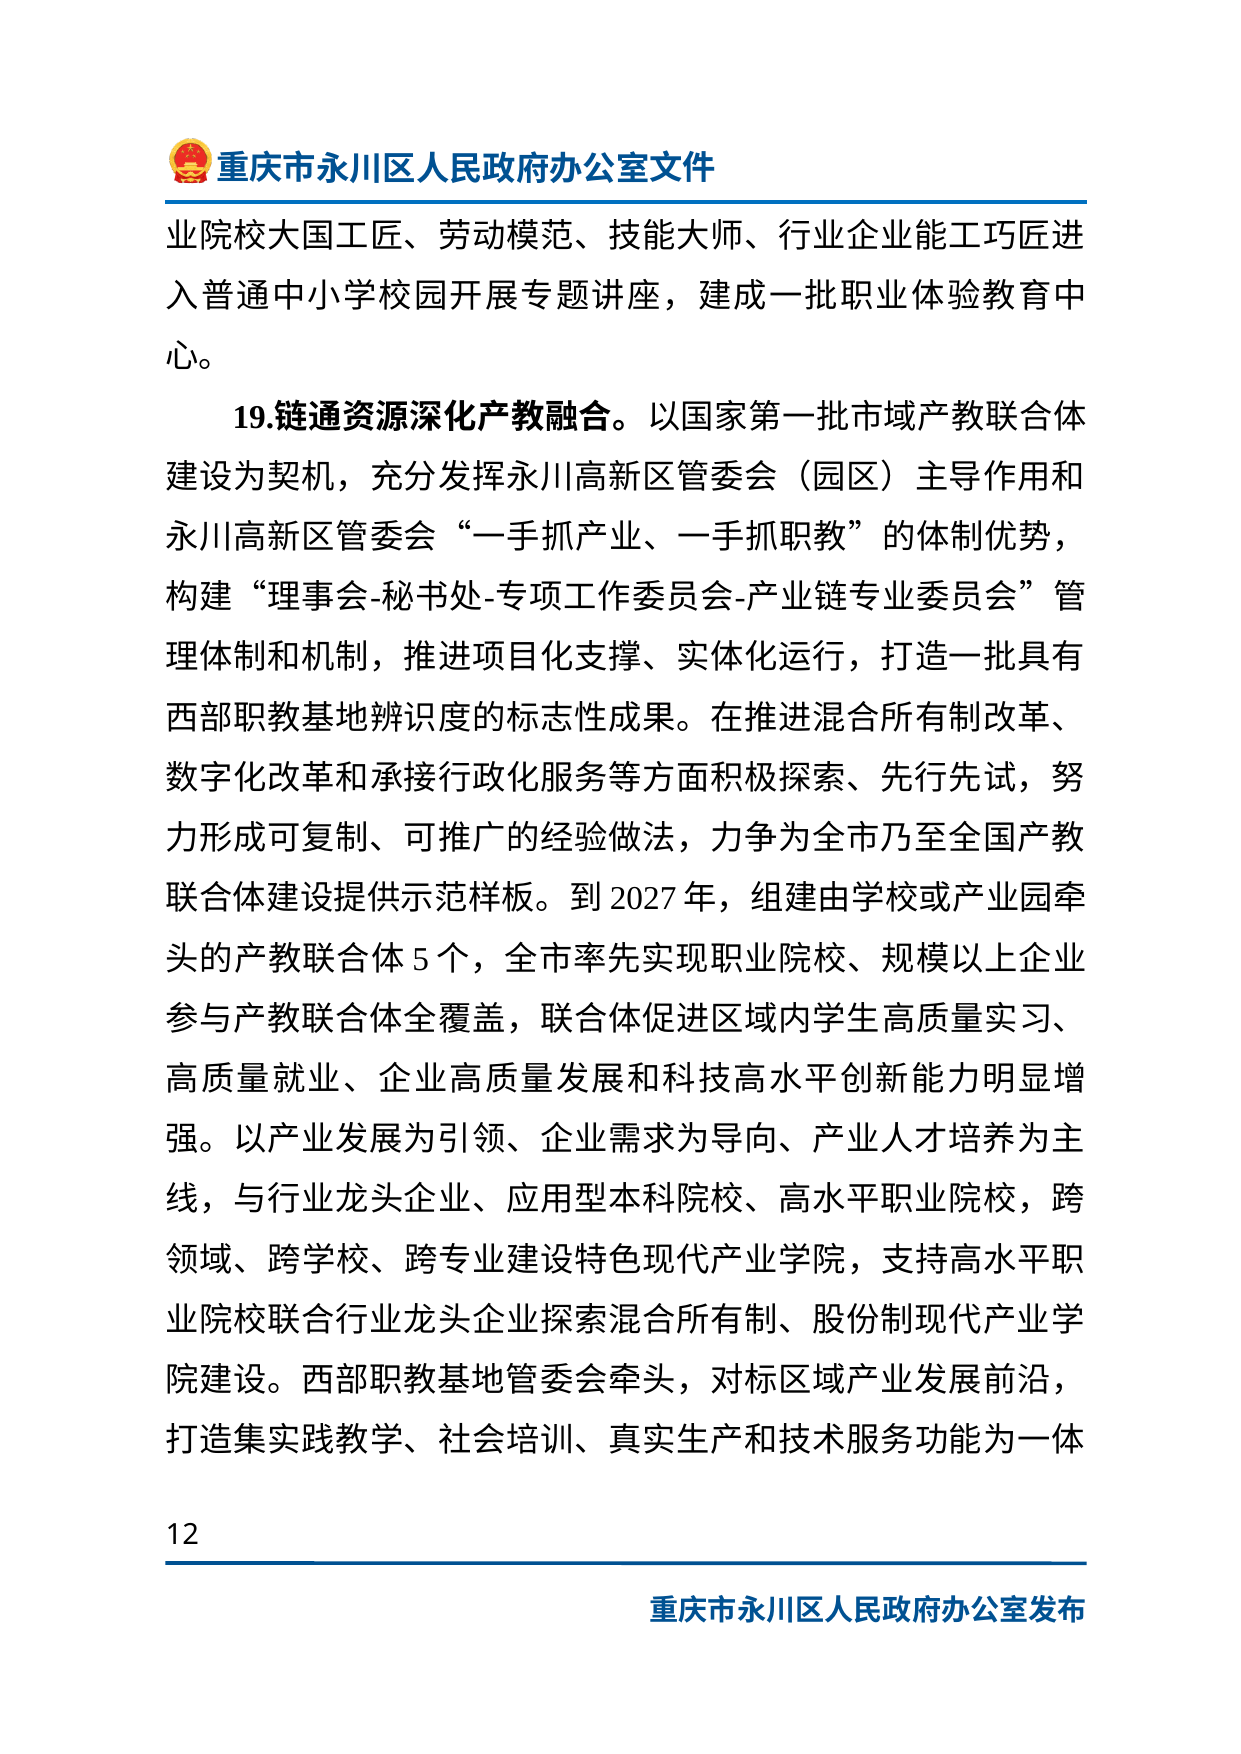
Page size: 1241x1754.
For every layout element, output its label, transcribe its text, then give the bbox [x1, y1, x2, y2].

picture [165, 136, 216, 187]
